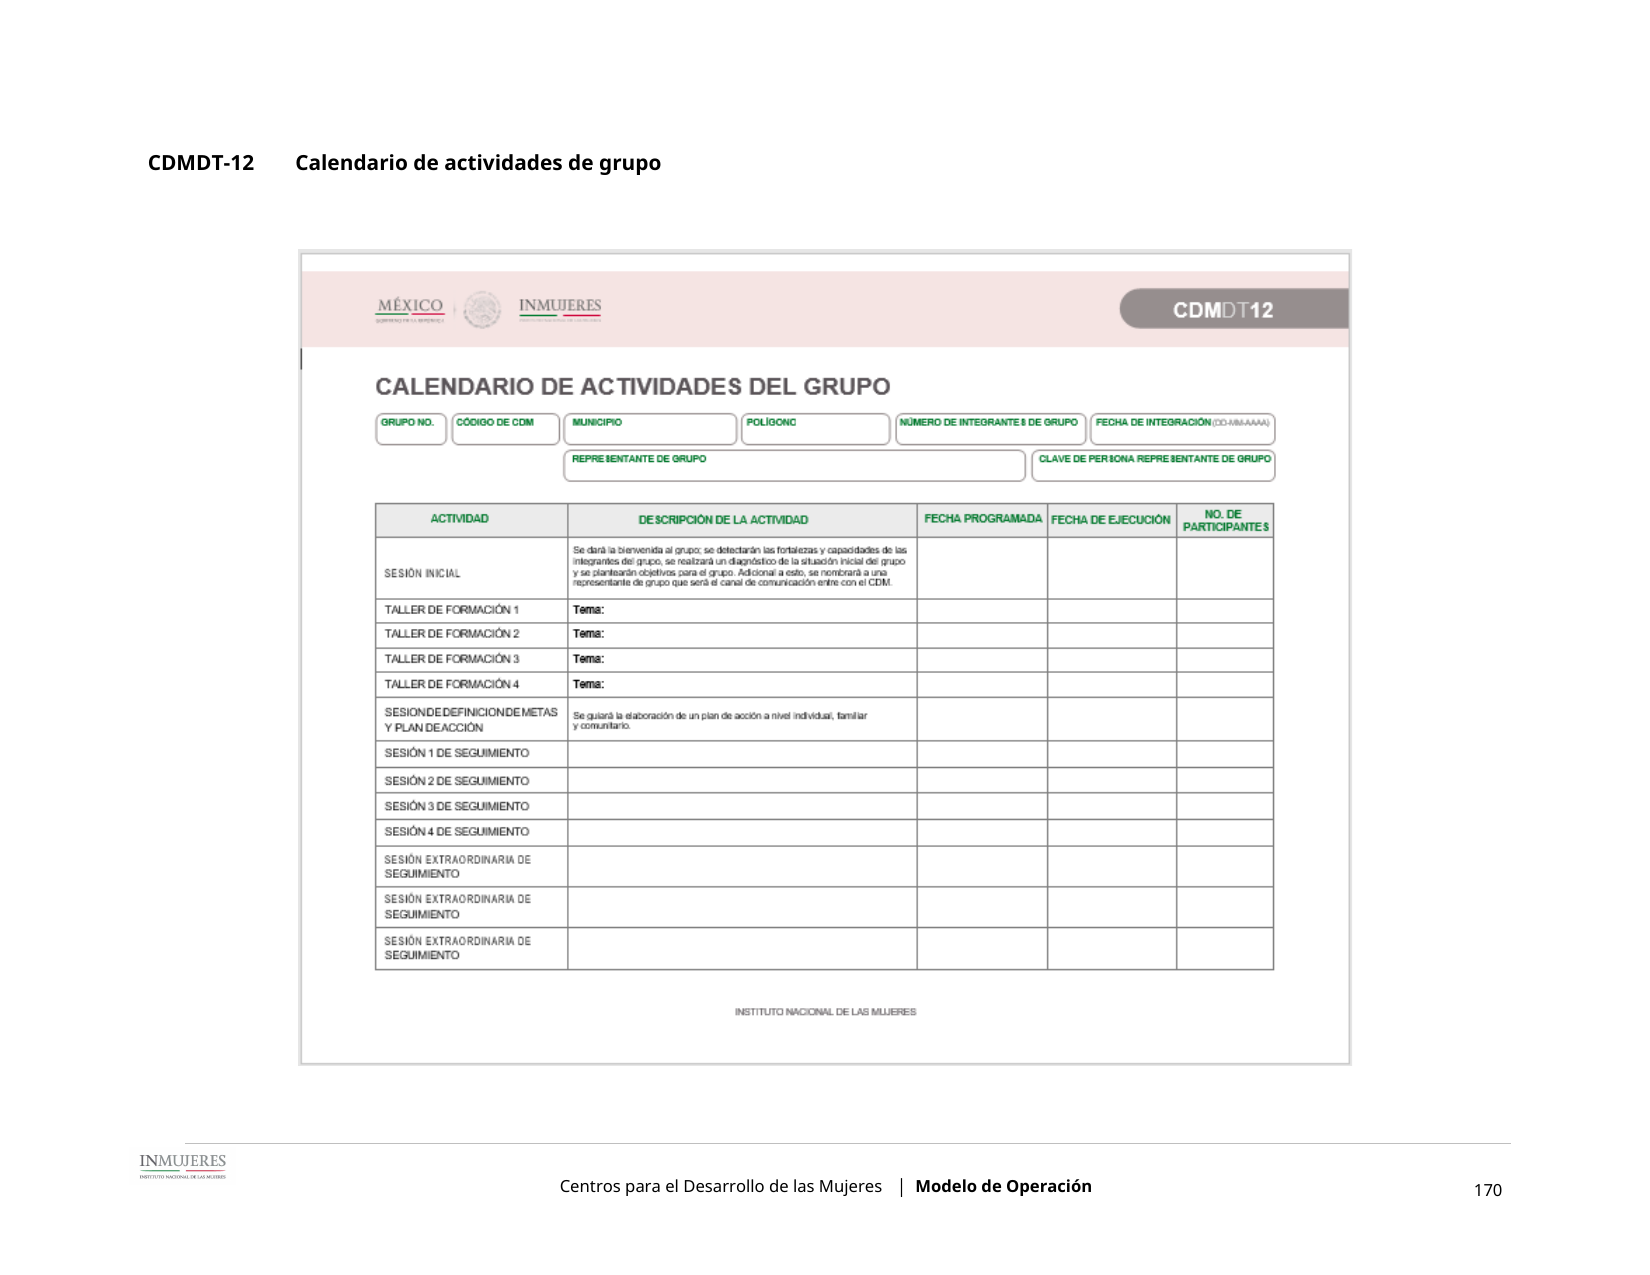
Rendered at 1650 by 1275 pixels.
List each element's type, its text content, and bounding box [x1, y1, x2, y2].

picture [128, 1147, 237, 1185]
text CDMDT-12 Calendario de actividades de grupo [148, 148, 1502, 176]
picture [298, 249, 1353, 1066]
